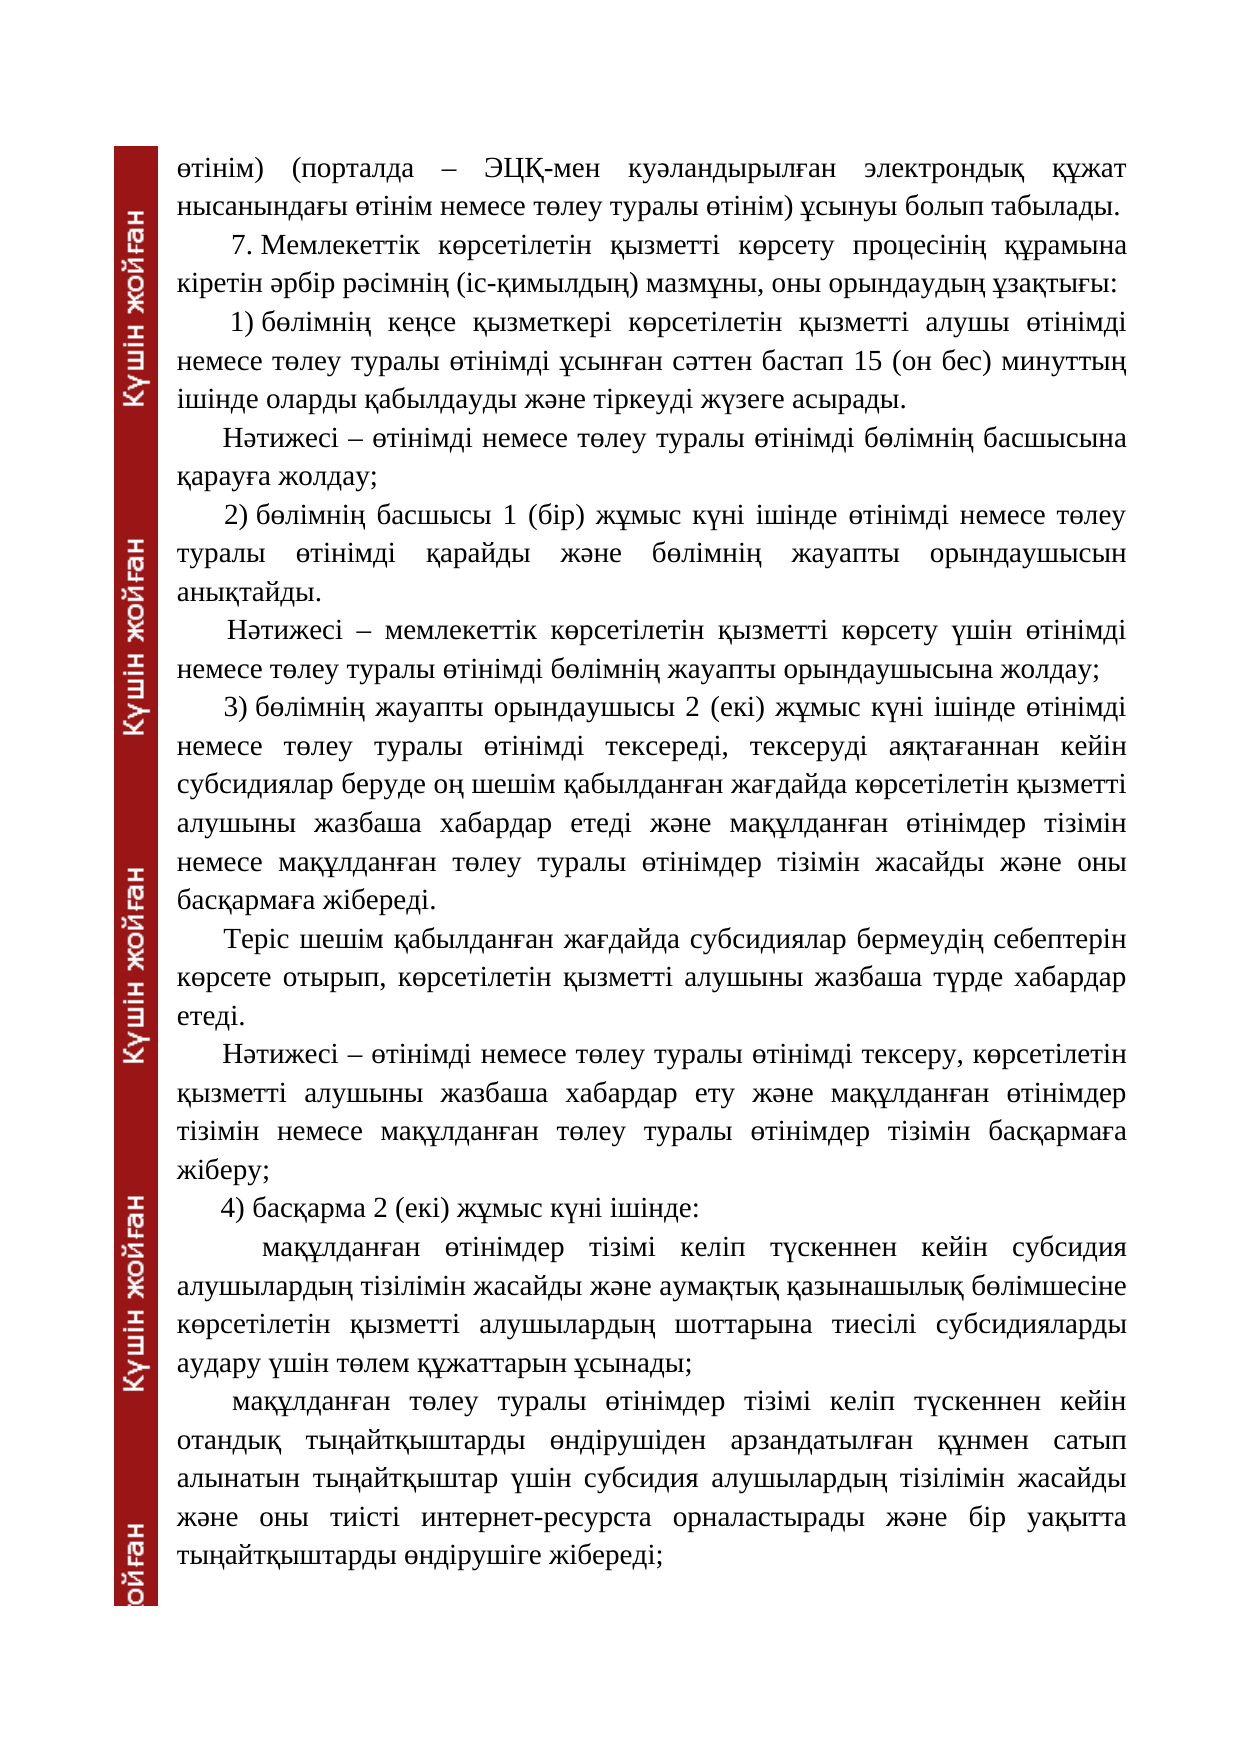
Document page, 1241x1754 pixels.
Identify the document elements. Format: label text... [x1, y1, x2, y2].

text Теріс шешім қабылданған жағдайда субсидиялар бермеудің себептерін көрсете отырып, көрсетілетін қызметті алушыны жазбаша түрде хабардар етеді. [112, 921, 1128, 1031]
picture [114, 146, 158, 150]
picture [114, 1571, 158, 1606]
text Нәтижесі – өтінімді немесе төлеу туралы өтінімді тексеру, көрсетілетін қызметті алушыны жазбаша хабардар ету және мақұлданған өтінімдер тізімін немесе мақұлданған төлеу туралы өтінімдер тізімін басқармаға жіберу; [112, 1036, 1128, 1186]
picture [114, 222, 158, 227]
picture [114, 492, 158, 497]
text 2) бөлімнің басшысы 1 (бір) жұмыс күні ішінде өтінімді немесе төлеу туралы өтінімді қарайды және бөлімнің жауапты орындаушысын анықтайды. [112, 497, 1128, 607]
text 3) бөлімнің жауапты орындаушысы 2 (екі) жұмыс күні ішінде өтінімді немесе төлеу туралы өтінімді тексереді, тексеруді аяқтағаннан кейін субсидиялар беруде оң шешім қабылданған жағдайда көрсетілетін қызметті алушыны жазбаша хабардар етеді және мақұлданған өтінімдер тізімін немесе мақұлданған төлеу туралы өтінімдер тізімін жасайды және оны басқармаға жібереді. [112, 689, 1128, 916]
picture [114, 607, 158, 612]
text 4) басқарма 2 (екі) жұмыс күні ішінде: [112, 1191, 1128, 1224]
text мақұлданған өтінімдер тізімі келіп түскеннен кейін субсидия алушылардың тізілімін жасайды және аумақтық қазынашылық бөлімшесіне көрсетілетін қызметті алушылардың шоттарына тиесілі субсидияларды аудару үшін төлем құжаттарын ұсынады; [112, 1229, 1128, 1378]
picture [114, 1378, 158, 1383]
picture [114, 1186, 158, 1191]
picture [114, 684, 158, 689]
picture [114, 299, 158, 304]
text 7. Мемлекеттік көрсетілетін қызметті көрсету процесінің құрамына кіретін әрбір рәсімнің (іс-қимылдың) мазмұны, оны орындаудың ұзақтығы: [112, 227, 1128, 299]
text мақұлданған төлеу туралы өтінімдер тізімі келіп түскеннен кейін отандық тыңайтқыштарды өндірушіден арзандатылған құнмен сатып алынатын тыңайтқыштар үшін субсидия алушылардың тізілімін жасайды және оны тиісті интернет-ресурста орналастырады және бір уақытта тыңайтқыштарды өндірушіге жібереді; [112, 1383, 1128, 1571]
picture [114, 1224, 158, 1229]
picture [114, 415, 158, 420]
picture [114, 916, 158, 921]
text 1) бөлімнің кеңсе қызметкері көрсетілетін қызметті алушы өтінімді немесе төлеу туралы өтінімді ұсынған сәттен бастап 15 (он бес) минуттың ішінде оларды қабылдауды және тіркеуді жүзеге асырады. [112, 304, 1128, 415]
picture [114, 1031, 158, 1036]
text Нәтижесі – мемлекеттік көрсетілетін қызметті көрсету үшін өтінімді немесе төлеу туралы өтінімді бөлімнің жауапты орындаушысына жолдау; [112, 612, 1128, 684]
text Нәтижесі – өтінімді немесе төлеу туралы өтінімді бөлімнің басшысына қарауға жолдау; [112, 420, 1128, 492]
